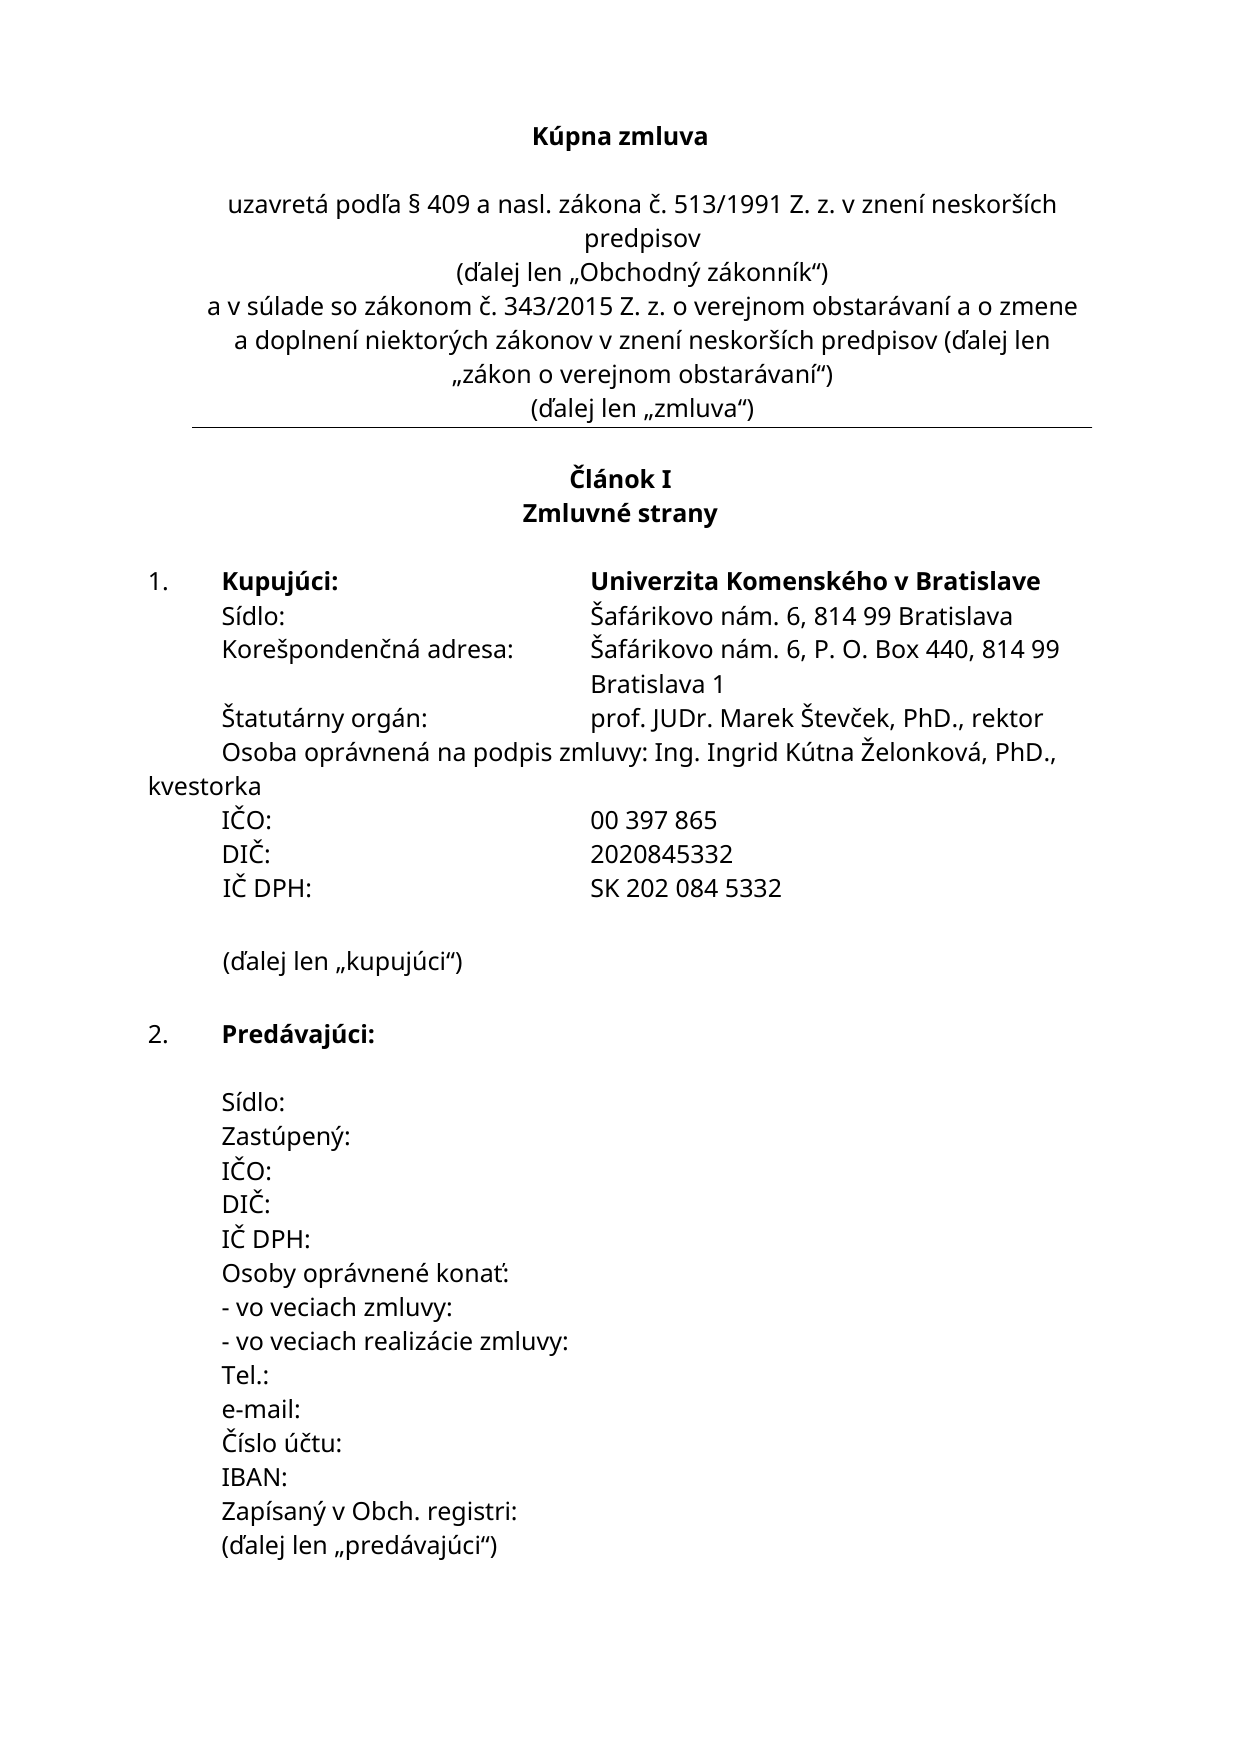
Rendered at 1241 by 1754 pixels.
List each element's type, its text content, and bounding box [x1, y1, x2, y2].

text (ďalej len „Obchodný zákonník“) [192, 254, 1092, 288]
text Osoby oprávnené konať: [148, 1255, 1092, 1289]
text DIČ: 2020845332 [148, 837, 1092, 871]
text Zapísaný v Obch. registri: [148, 1494, 1092, 1528]
text e-mail: [148, 1392, 1092, 1426]
text Zmluvné strany [148, 496, 1092, 530]
text IČO: [148, 1153, 1092, 1187]
text Zastúpený: [148, 1119, 1092, 1153]
text Tel.: [148, 1357, 1092, 1392]
text Korešpondenčná adresa: Šafárikovo nám. 6, P. O. Box 440, 814 99 Bratislava 1 [221, 632, 1092, 700]
text Kúpna zmluva [148, 118, 1092, 152]
text Štatutárny orgán: prof. JUDr. Marek Števček, PhD., rektor [148, 700, 1092, 734]
text IBAN: [148, 1460, 1092, 1494]
text - vo veciach zmluvy: [148, 1289, 1092, 1323]
text DIČ: [148, 1187, 1092, 1221]
text - vo veciach realizácie zmluvy: [148, 1323, 1092, 1357]
text (ďalej len „kupujúci“) [223, 944, 1092, 978]
text a v súlade so zákonom č. 343/2015 Z. z. o verejnom obstarávaní a o zmene a doplnení niektorých zákonov v znení neskorších predpisov (ďalej len „zákon o verejnom obstarávaní“) [192, 288, 1092, 391]
text IČO: 00 397 865 [148, 802, 1092, 837]
text uzavretá podľa § 409 a nasl. zákona č. 513/1991 Z. z. v znení neskorších predpisov [192, 186, 1092, 254]
text Sídlo: [148, 1085, 1092, 1119]
text 2. Predávajúci: [148, 1017, 1092, 1051]
text IČ DPH: [148, 1221, 1092, 1255]
text Osoba oprávnená na podpis zmluvy: Ing. Ingrid Kútna Želonková, PhD., kvestorka [148, 734, 1092, 802]
text Sídlo: Šafárikovo nám. 6, 814 99 Bratislava [148, 598, 1092, 632]
text Číslo účtu: [148, 1426, 1092, 1460]
text Článok I [148, 462, 1092, 496]
text (ďalej len „predávajúci“) [148, 1528, 1092, 1562]
text IČ DPH: SK 202 084 5332 [223, 871, 1092, 905]
text (ďalej len „zmluva“) [192, 391, 1092, 427]
text 1. Kupujúci: Univerzita Komenského v Bratislave [148, 564, 1092, 598]
